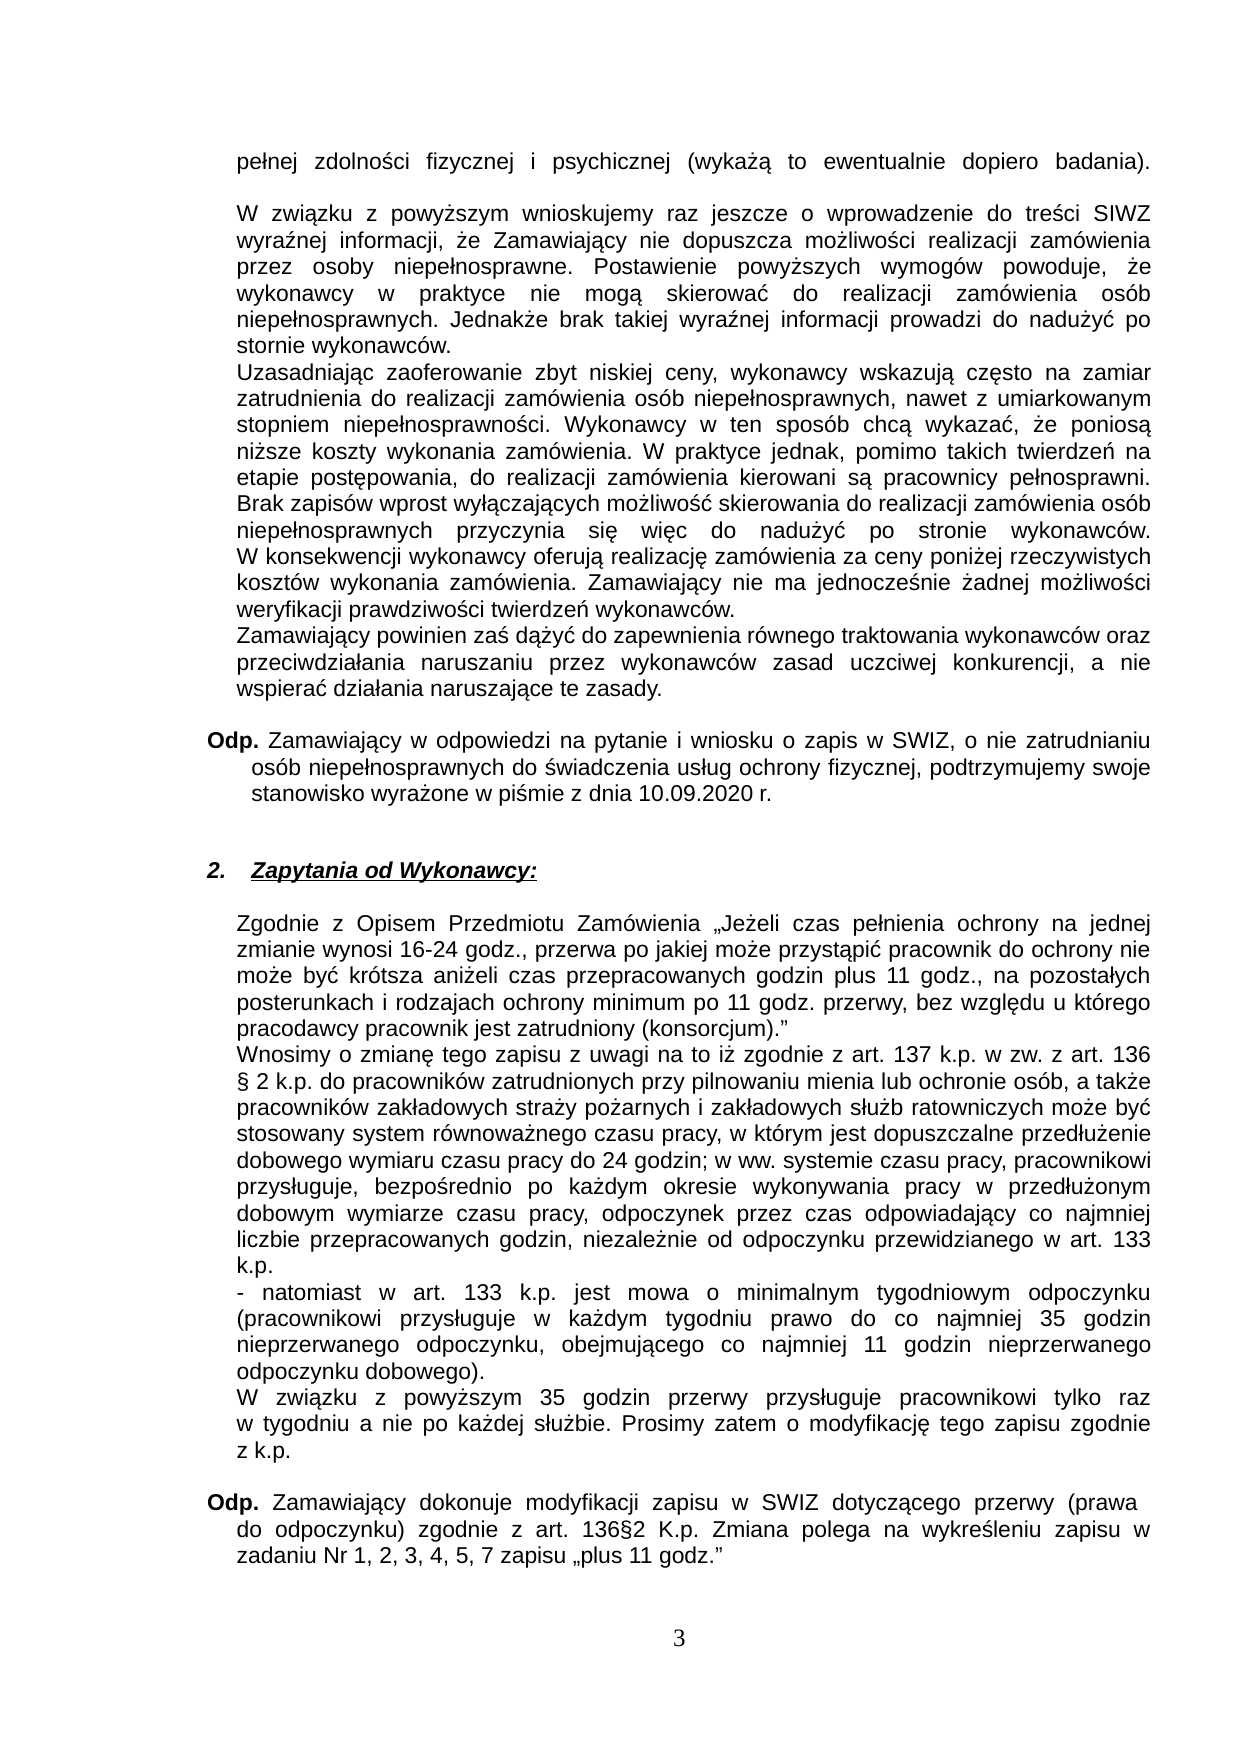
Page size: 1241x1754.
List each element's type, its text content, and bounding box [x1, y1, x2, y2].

text Odp. Zamawiający dokonuje modyfikacji zapisu w SWIZ dotyczącego przerwy (prawa do odpoczynku) zgodnie z art. 136§2 K.p. Zmiana polega na wykreśleniu zapisu w zadaniu Nr 1, 2, 3, 4, 5, 7 zapisu „plus 11 godz.” [207, 1489, 1152, 1568]
text Zgodnie z Opisem Przedmiotu Zamówienia „Jeżeli czas pełnienia ochrony na jednej zmianie wynosi 16-24 godz., przerwa po jakiej może przystąpić pracownik do ochrony nie może być krótsza aniżeli czas przepracowanych godzin plus 11 godz., na pozostałych posterunkach i rodzajach ochrony minimum po 11 godz. przerwy, bez względu u którego pracodawcy pracownik jest zatrudniony (konsorcjum).” [236, 883, 1152, 1041]
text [236, 148, 1152, 358]
text Odp. Zamawiający w odpowiedzi na pytanie i wniosku o zapis w SWIZ, o nie zatrudnianiu osób niepełnosprawnych do świadczenia usług ochrony fizycznej, podtrzymujemy swoje stanowisko wyrażone w piśmie z dnia 10.09.2020 r. [207, 727, 1152, 807]
list Zapytania od Wykonawcy: [207, 857, 1152, 883]
text W związku z powyższym 35 godzin przerwy przysługuje pracownikowi tylko raz w tygodniu a nie po każdej służbie. Prosimy zatem o modyfikację tego zapisu zgodnie z k.p. [236, 1384, 1152, 1463]
text Zamawiający powinien zaś dążyć do zapewnienia równego traktowania wykonawców oraz przeciwdziałania naruszaniu przez wykonawców zasad uczciwej konkurencji, a nie wspierać działania naruszające te zasady. [236, 622, 1152, 701]
text Uzasadniając zaoferowanie zbyt niskiej ceny, wykonawcy wskazują często na zamiar zatrudnienia do realizacji zamówienia osób niepełnosprawnych, nawet z umiarkowanym stopniem niepełnosprawności. Wykonawcy w ten sposób chcą wykazać, że poniosą niższe koszty wykonania zamówienia. W praktyce jednak, pomimo takich twierdzeń na etapie postępowania, do realizacji zamówienia kierowani są pracownicy pełnosprawni. Brak zapisów wprost wyłączających możliwość skierowania do realizacji zamówienia osób niepełnosprawnych przyczynia się więc do nadużyć po stronie wykonawców. W konsekwencji wykonawcy oferują realizację zamówienia za ceny poniżej rzeczywistych kosztów wykonania zamówienia. Zamawiający nie ma jednocześnie żadnej możliwości weryfikacji prawdziwości twierdzeń wykonawców. [236, 358, 1152, 622]
text Wnosimy o zmianę tego zapisu z uwagi na to iż zgodnie z art. 137 k.p. w zw. z art. 136 § 2 k.p. do pracowników zatrudnionych przy pilnowaniu mienia lub ochronie osób, a także pracowników zakładowych straży pożarnych i zakładowych służb ratowniczych może być stosowany system równoważnego czasu pracy, w którym jest dopuszczalne przedłużenie dobowego wymiaru czasu pracy do 24 godzin; w ww. systemie czasu pracy, pracownikowi przysługuje, bezpośrednio po każdym okresie wykonywania pracy w przedłużonym dobowym wymiarze czasu pracy, odpoczynek przez czas odpowiadający co najmniej liczbie przepracowanych godzin, niezależnie od odpoczynku przewidzianego w art. 133 k.p. - natomiast w art. 133 k.p. jest mowa o minimalnym tygodniowym odpoczynku (pracownikowi przysługuje w każdym tygodniu prawo do co najmniej 35 godzin nieprzerwanego odpoczynku, obejmującego co najmniej 11 godzin nieprzerwanego odpoczynku dobowego). [236, 1041, 1152, 1384]
